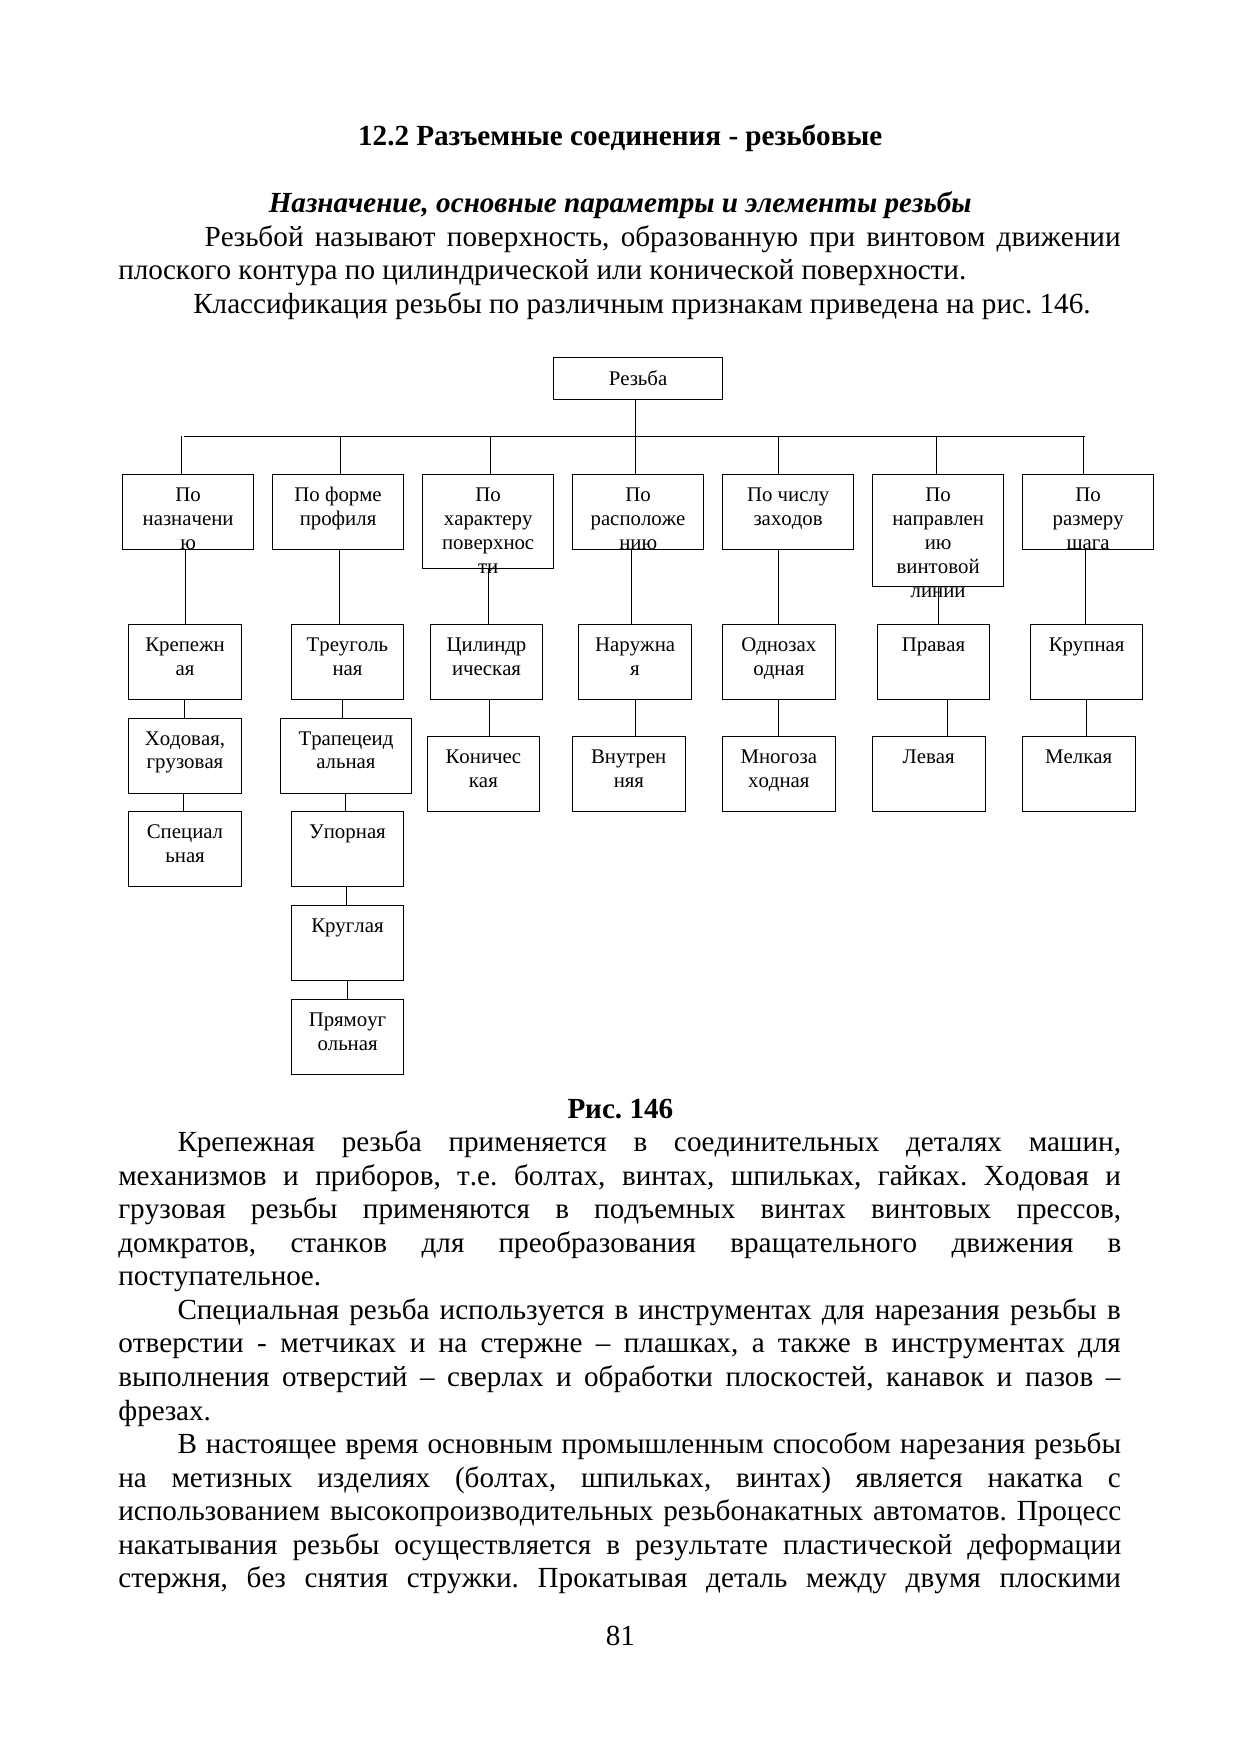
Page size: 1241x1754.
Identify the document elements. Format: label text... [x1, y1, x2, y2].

text Назначение, основные параметры и элементы резьбы [118, 185, 1122, 219]
text Рис. 146 [118, 1091, 1122, 1124]
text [118, 1426, 1122, 1594]
text 12.2 Разъемные соединения - резьбовые [118, 118, 1122, 152]
text Резьбой называют поверхность, образованную при винтовом движении плоского контура по цилиндрической или конической поверхности. [118, 219, 1122, 286]
text Специальная резьба используется в инструментах для нарезания резьбы в отверстии - метчиках и на стержне – плашках, а также в инструментах для выполнения отверстий – сверлах и обработки плоскостей, канавок и пазов – фрезах. [118, 1292, 1122, 1426]
text Классификация резьбы по различным признакам приведена на рис. 146. [118, 286, 1122, 319]
text Крепежная резьба применяется в соединительных деталях машин, механизмов и приборов, т.е. болтах, винтах, шпильках, гайках. Ходовая и грузовая резьбы применяются в подъемных винтах винтовых прессов, домкратов, станков для преобразования вращательного движения в поступательное. [118, 1124, 1122, 1292]
